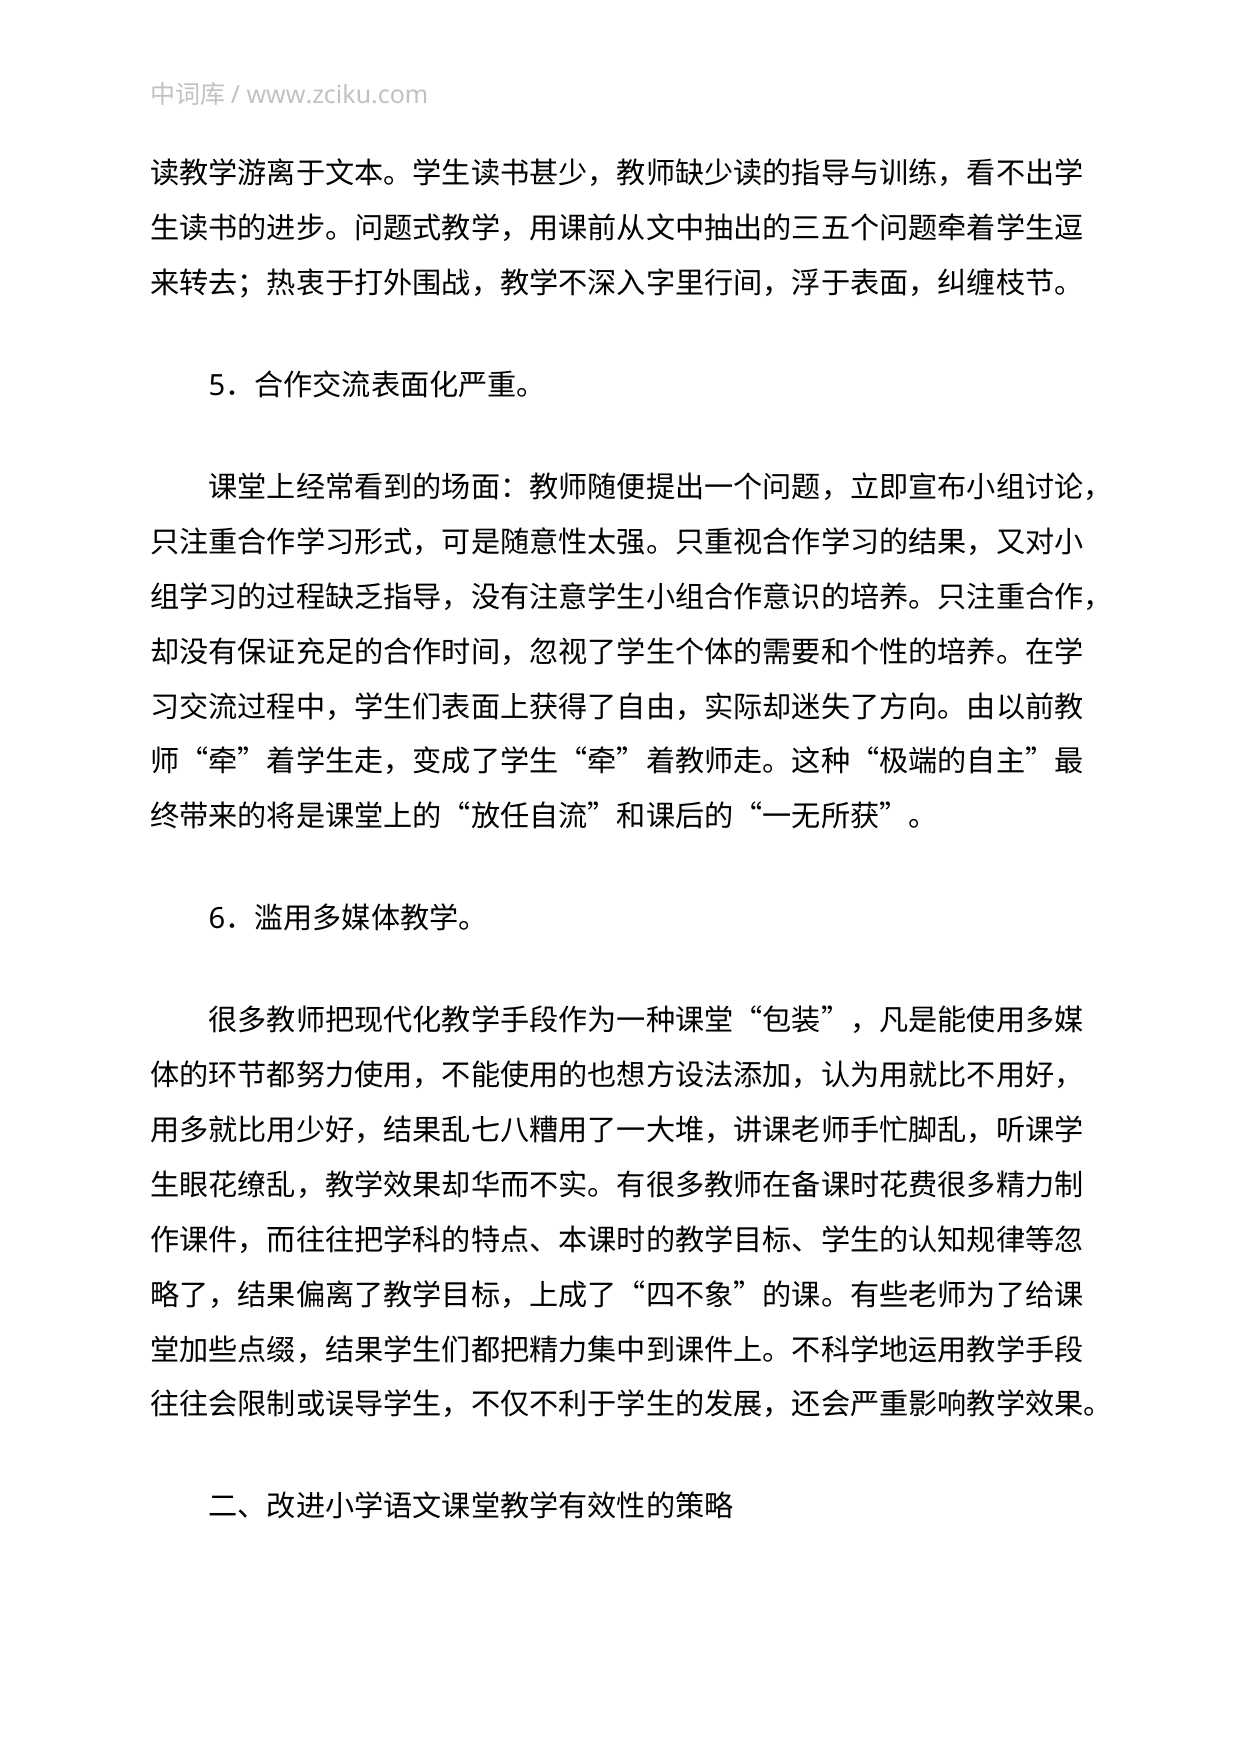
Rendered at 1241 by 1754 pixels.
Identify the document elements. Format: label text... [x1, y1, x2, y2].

text 二、改进小学语文课堂教学有效性的策略 [150, 1483, 1090, 1525]
text 课堂上经常看到的场面：教师随便提出一个问题，立即宣布小组讨论，只注重合作学习形式，可是随意性太强。只重视合作学习的结果，又对小组学习的过程缺乏指导，没有注意学生小组合作意识的培养。只注重合作，却没有保证充足的合作时间，忽视了学生个体的需要和个性的培养。在学习交流过程中，学生们表面上获得了自由，实际却迷失了方向。由以前教师“牵”着学生走，变成了学生“牵”着教师走。这种“极端的自主”最终带来的将是课堂上的“放任自流”和课后的“一无所获”。 [150, 463, 1090, 835]
text 5．合作交流表面化严重。 [150, 362, 1090, 404]
text 6．滥用多媒体教学。 [150, 895, 1090, 937]
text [150, 150, 1090, 302]
text 很多教师把现代化教学手段作为一种课堂“包装”，凡是能使用多媒体的环节都努力使用，不能使用的也想方设法添加，认为用就比不用好，用多就比用少好，结果乱七八糟用了一大堆，讲课老师手忙脚乱，听课学生眼花缭乱，教学效果却华而不实。有很多教师在备课时花费很多精力制作课件，而往往把学科的特点、本课时的教学目标、学生的认知规律等忽略了，结果偏离了教学目标，上成了“四不象”的课。有些老师为了给课堂加些点缀，结果学生们都把精力集中到课件上。不科学地运用教学手段往往会限制或误导学生，不仅不利于学生的发展，还会严重影响教学效果。 [150, 997, 1090, 1423]
